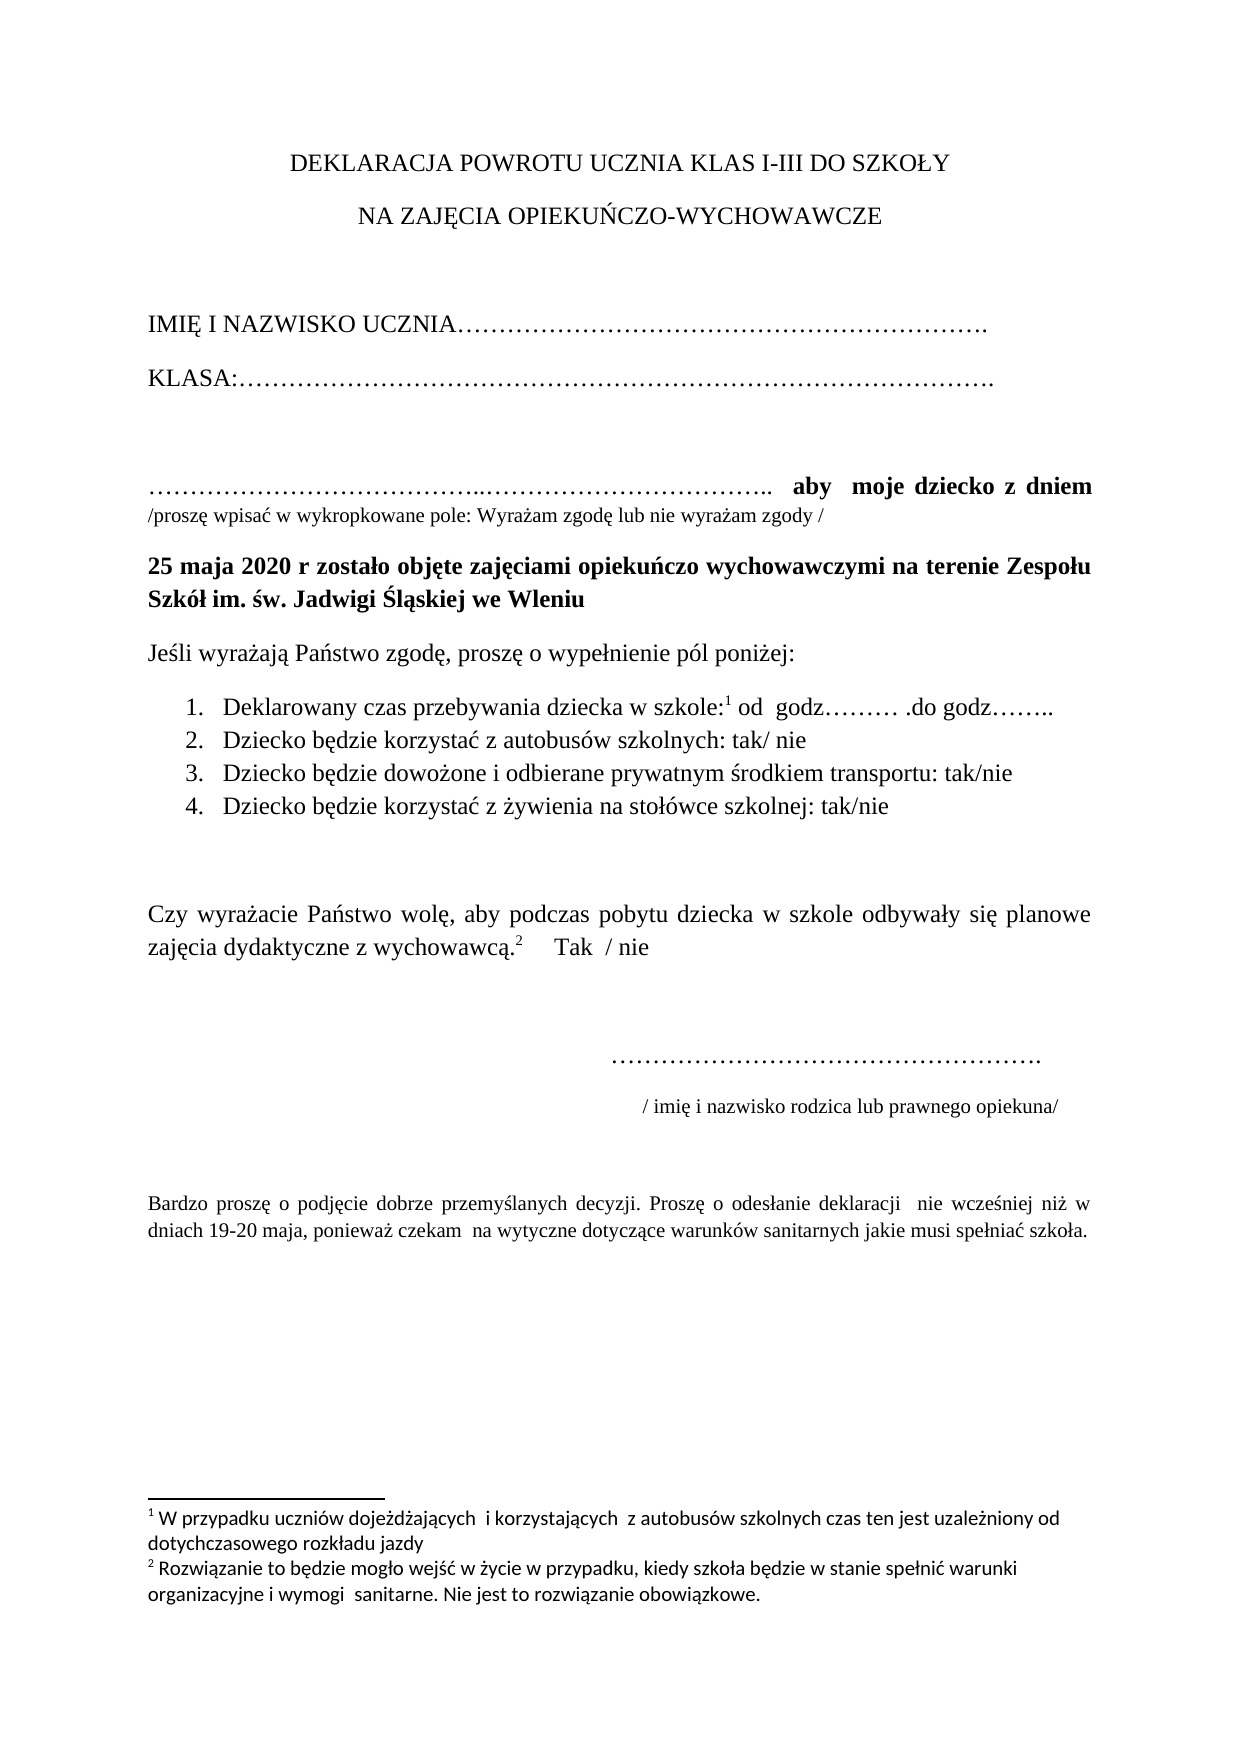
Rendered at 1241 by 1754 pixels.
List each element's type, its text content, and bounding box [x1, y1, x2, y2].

text KLASA:………………………………………………………………………………. [148, 363, 1093, 392]
list Deklarowany czas przebywania dziecka w szkole: od godz……… .do godz…….. [185, 692, 1093, 721]
list Dziecko będzie korzystać z żywienia na stołówce szkolnej: tak/nie [185, 791, 1093, 820]
text DEKLARACJA POWROTU UCZNIA KLAS I-III DO SZKOŁY [148, 148, 1093, 176]
text / imię i nazwisko rodzica lub prawnego opiekuna/ [148, 1093, 1093, 1118]
text Jeśli wyrażają Państwo zgodę, proszę o wypełnienie pól poniżej: [148, 638, 1093, 667]
text NA ZAJĘCIA OPIEKUŃCZO-WYCHOWAWCZE [148, 201, 1093, 230]
text …………………………………..…………………………….. aby moje dziecko z dniem /proszę wpisać w wykropkowane pole: Wyrażam zgodę lub nie wyrażam zgody / [148, 471, 1093, 527]
list Dziecko będzie korzystać z autobusów szkolnych: tak/ nie [185, 725, 1093, 754]
text IMIĘ I NAZWISKO UCZNIA………………………………………………………. [148, 309, 1093, 338]
text Czy wyrażacie Państwo wolę, aby podczas pobytu dziecka w szkole odbywały się planowe zajęcia dydaktyczne z wychowawcą. Tak / nie [148, 899, 1093, 961]
text 25 maja 2020 r zostało objęte zajęciami opiekuńczo wychowawczymi na terenie Zespołu Szkół im. św. Jadwigi Śląskiej we Wleniu [148, 551, 1093, 613]
list Dziecko będzie dowożone i odbierane prywatnym środkiem transportu: tak/nie [185, 758, 1093, 787]
text ……………………………………………. [148, 1040, 1093, 1068]
text Bardzo proszę o podjęcie dobrze przemyślanych decyzji. Proszę o odesłanie deklaracji nie wcześniej niż w dniach 19-20 maja, ponieważ czekam na wytyczne dotyczące warunków sanitarnych jakie musi spełniać szkoła. [148, 1190, 1093, 1242]
